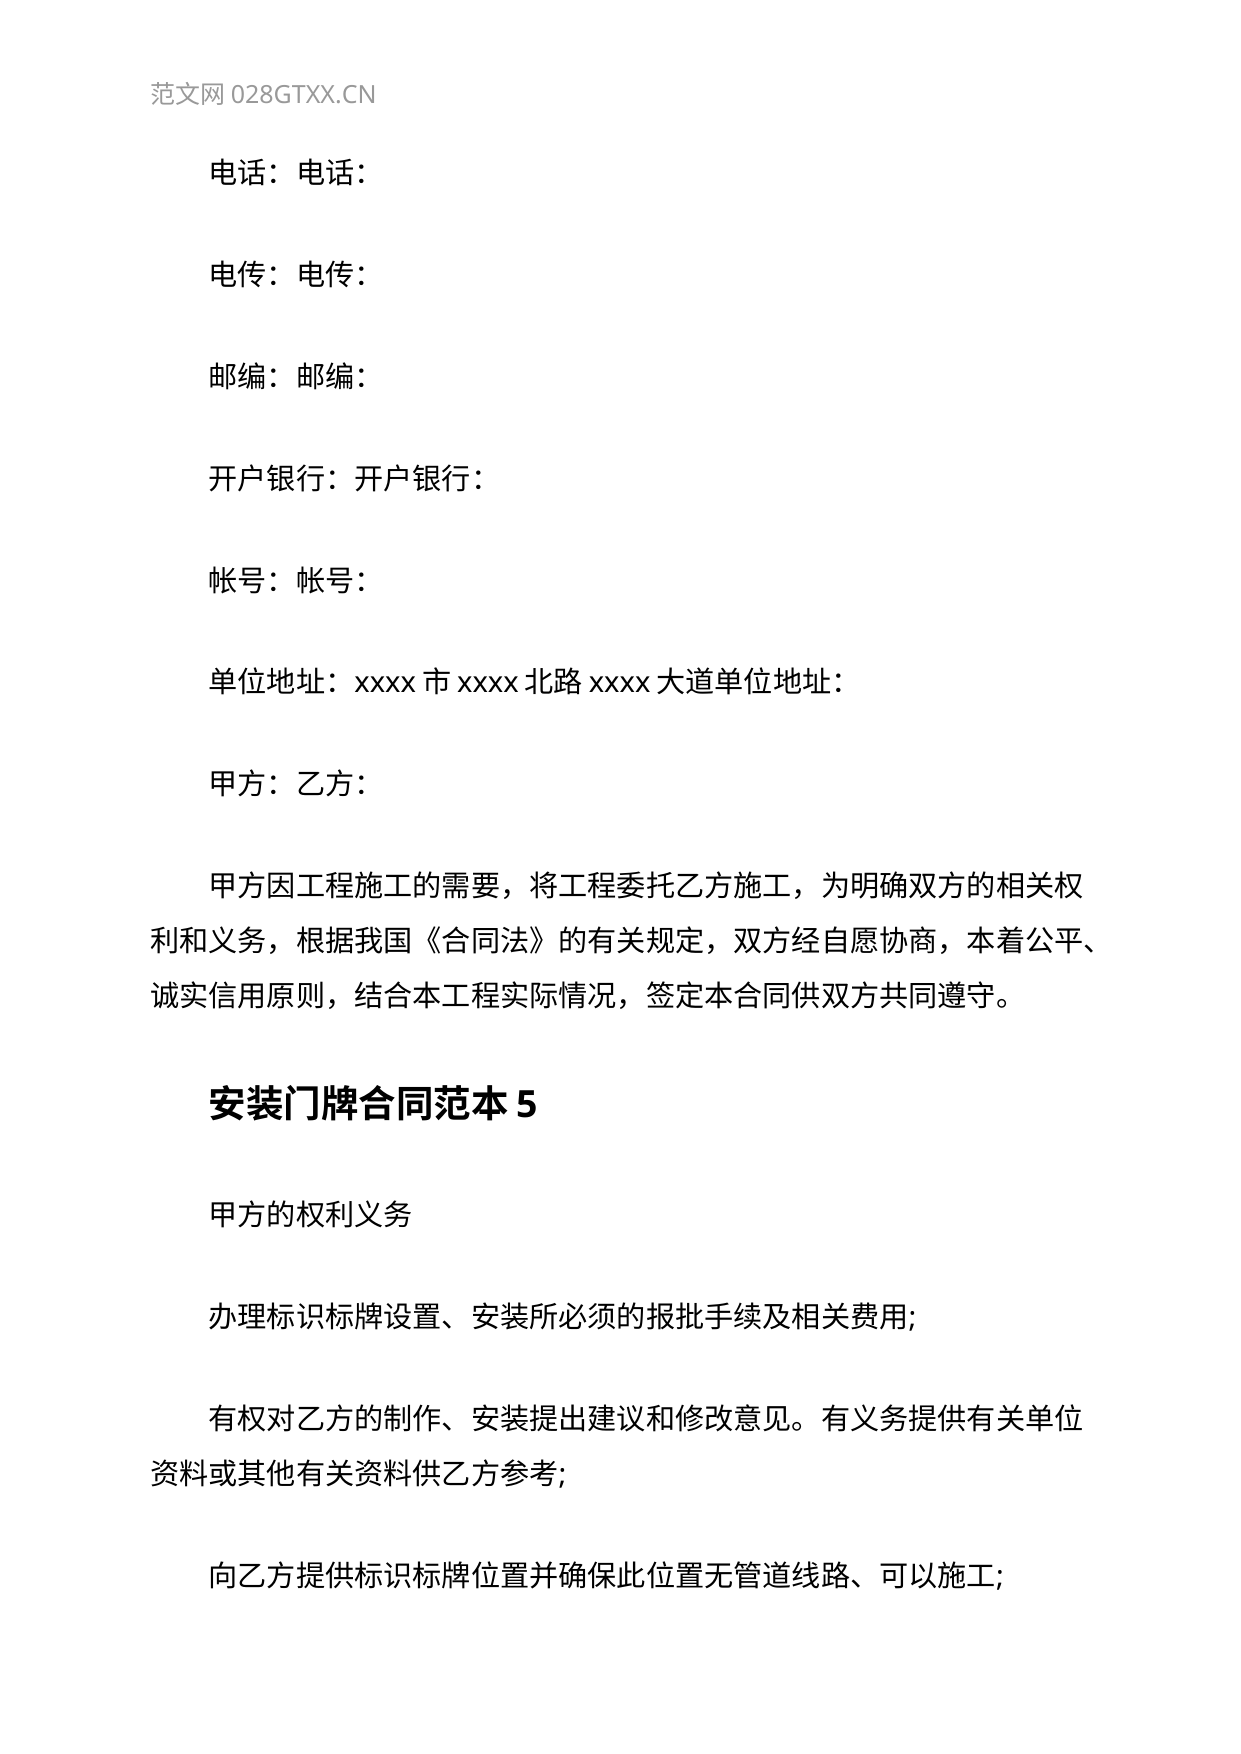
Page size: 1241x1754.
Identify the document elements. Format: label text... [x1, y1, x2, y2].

text 电传：电传： [150, 252, 1090, 294]
text 单位地址：xxxx市xxxx北路xxxx大道单位地址： [150, 659, 1090, 701]
text 帐号：帐号： [150, 557, 1090, 599]
text 甲方：乙方： [150, 761, 1090, 803]
text 办理标识标牌设置、安装所必须的报批手续及相关费用; [150, 1293, 1090, 1336]
text 甲方的权利义务 [150, 1192, 1090, 1234]
text 向乙方提供标识标牌位置并确保此位置无管道线路、可以施工; [150, 1552, 1090, 1595]
text 有权对乙方的制作、安装提出建议和修改意见。有义务提供有关单位资料或其他有关资料供乙方参考; [150, 1396, 1090, 1493]
text 邮编：邮编： [150, 353, 1090, 396]
text 安装门牌合同范本5 [150, 1074, 1090, 1129]
text 甲方因工程施工的需要，将工程委托乙方施工，为明确双方的相关权利和义务，根据我国《合同法》的有关规定，双方经自愿协商，本着公平、诚实信用原则，结合本工程实际情况，签定本合同供双方共同遵守。 [150, 863, 1090, 1015]
text 电话：电话： [150, 150, 1090, 192]
text 开户银行：开户银行： [150, 455, 1090, 498]
